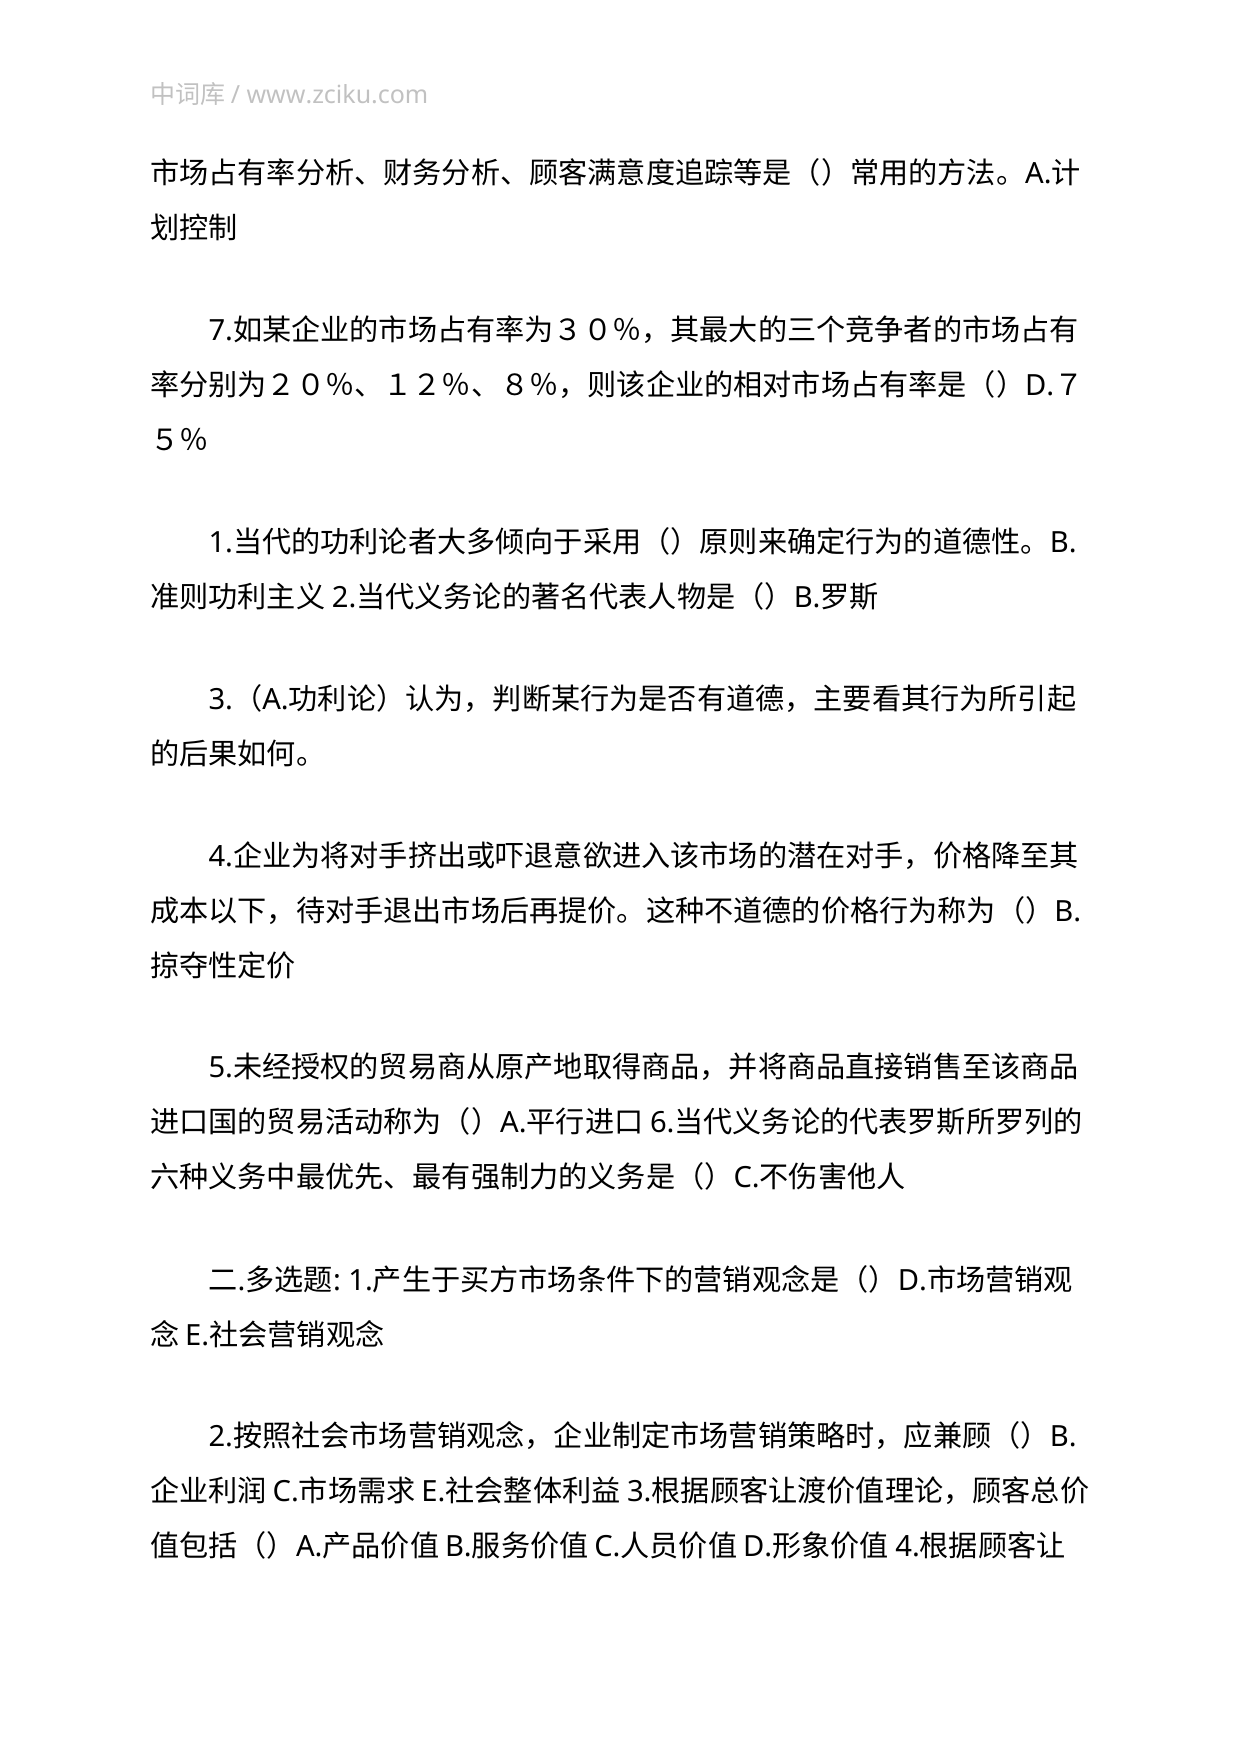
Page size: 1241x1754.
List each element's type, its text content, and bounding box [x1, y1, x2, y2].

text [150, 150, 1090, 247]
text 二.多选题: 1.产生于买方市场条件下的营销观念是（）D.市场营销观念E.社会营销观念 [150, 1256, 1090, 1353]
text 5.未经授权的贸易商从原产地取得商品，并将商品直接销售至该商品进口国的贸易活动称为（）A.平行进口 6.当代义务论的代表罗斯所罗列的六种义务中最优先、最有强制力的义务是（）C.不伤害他人 [150, 1044, 1090, 1196]
text 7.如某企业的市场占有率为３０％，其最大的三个竞争者的市场占有率分别为２０％、１２％、８％，则该企业的相对市场占有率是（）D.７５％ [150, 307, 1090, 459]
text 4.企业为将对手挤出或吓退意欲进入该市场的潜在对手，价格降至其成本以下，待对手退出市场后再提价。这种不道德的价格行为称为（）B.掠夺性定价 [150, 832, 1090, 984]
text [150, 1413, 1090, 1565]
text 1.当代的功利论者大多倾向于采用（）原则来确定行为的道德性。B.准则功利主义 2.当代义务论的著名代表人物是（）B.罗斯 [150, 518, 1090, 616]
text 3.（A.功利论）认为，判断某行为是否有道德，主要看其行为所引起的后果如何。 [150, 676, 1090, 773]
